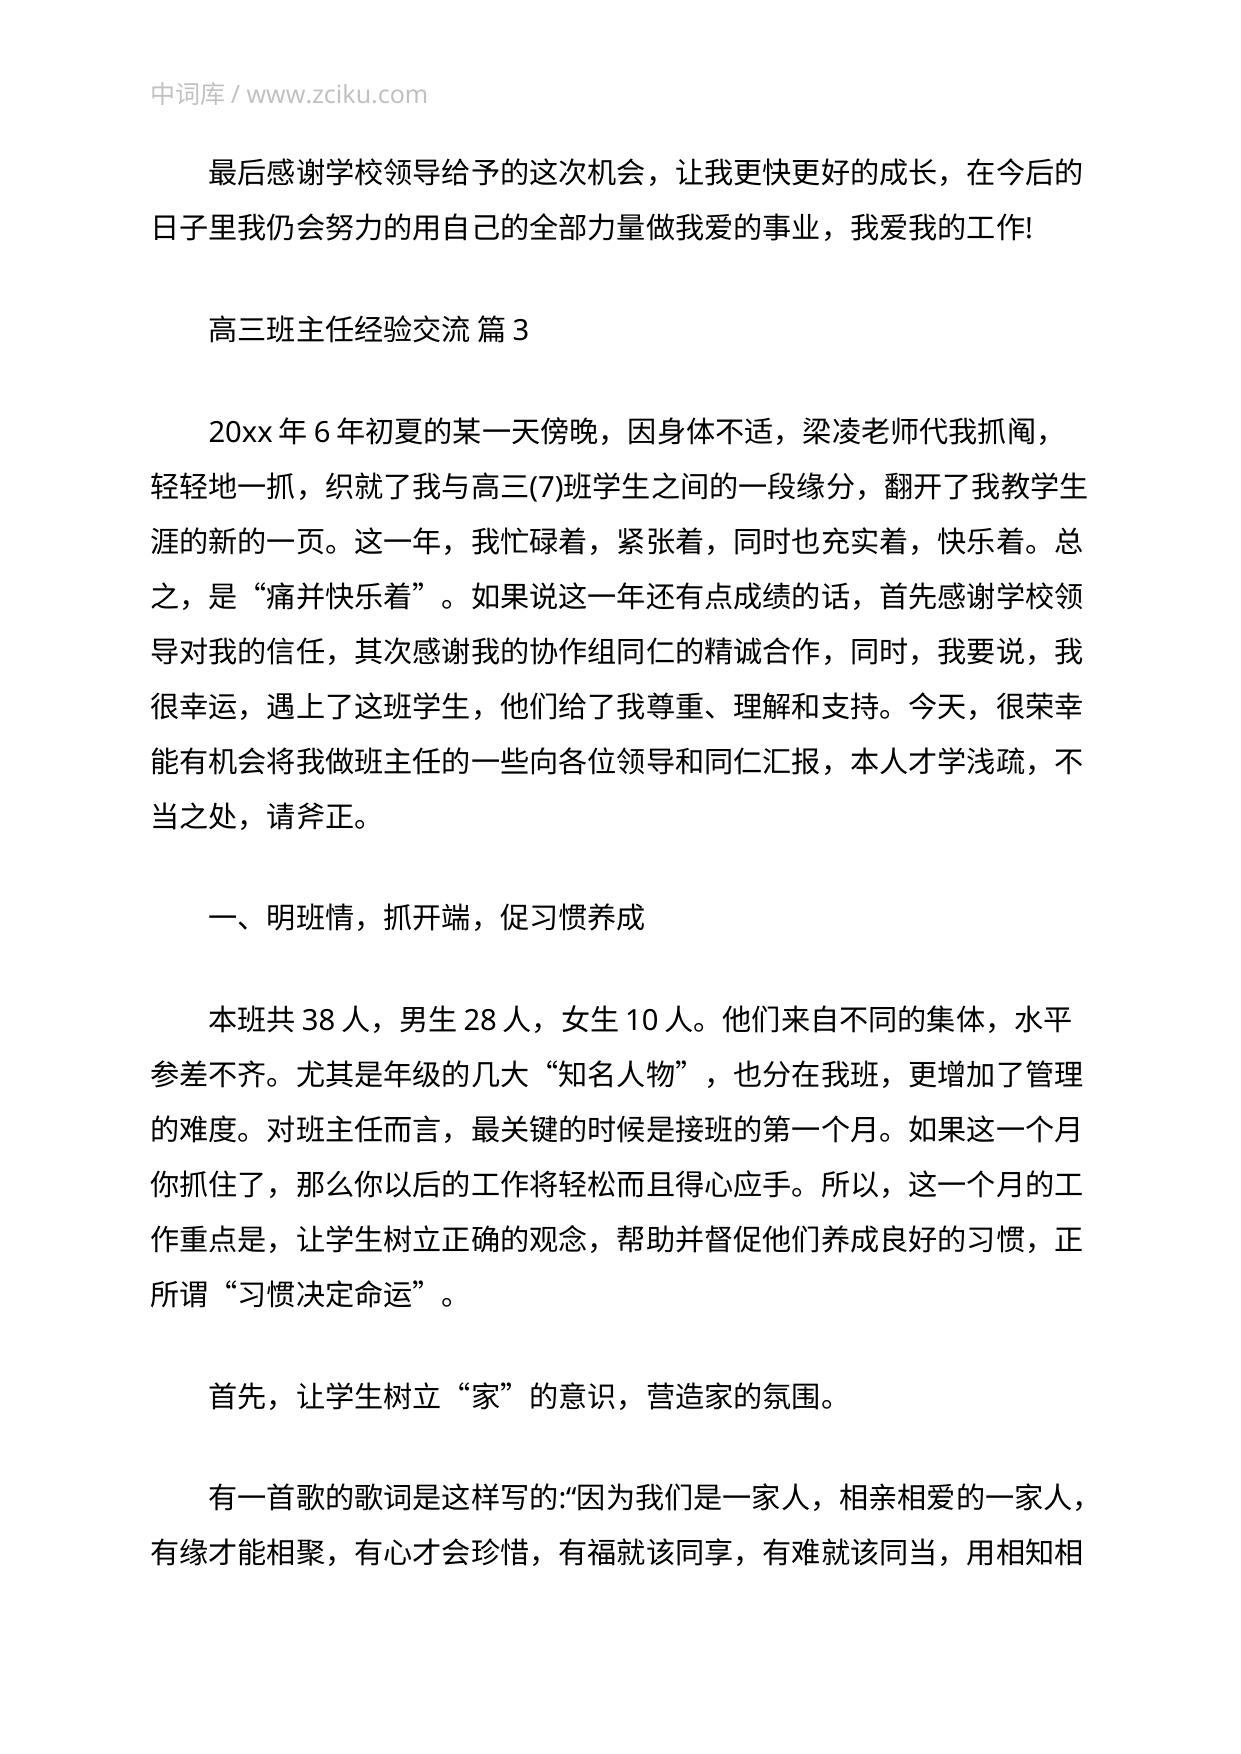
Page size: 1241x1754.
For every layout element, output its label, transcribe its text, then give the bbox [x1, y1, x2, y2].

text 20xx年6年初夏的某一天傍晚，因身体不适，梁凌老师代我抓阄，轻轻地一抓，织就了我与高三(7)班学生之间的一段缘分，翻开了我教学生涯的新的一页。这一年，我忙碌着，紧张着，同时也充实着，快乐着。总之，是“痛并快乐着”。如果说这一年还有点成绩的话，首先感谢学校领导对我的信任，其次感谢我的协作组同仁的精诚合作，同时，我要说，我很幸运，遇上了这班学生，他们给了我尊重、理解和支持。今天，很荣幸能有机会将我做班主任的一些向各位领导和同仁汇报，本人才学浅疏，不当之处，请斧正。 [150, 409, 1090, 836]
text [150, 1475, 1090, 1572]
text 最后感谢学校领导给予的这次机会，让我更快更好的成长，在今后的日子里我仍会努力的用自己的全部力量做我爱的事业，我爱我的工作! [150, 150, 1090, 247]
text 高三班主任经验交流 篇3 [150, 307, 1090, 349]
text 一、明班情，抓开端，促习惯养成 [150, 895, 1090, 937]
text 首先，让学生树立“家”的意识，营造家的氛围。 [150, 1373, 1090, 1416]
text 本班共38人，男生28人，女生10人。他们来自不同的集体，水平参差不齐。尤其是年级的几大“知名人物”，也分在我班，更增加了管理的难度。对班主任而言，最关键的时候是接班的第一个月。如果这一个月你抓住了，那么你以后的工作将轻松而且得心应手。所以，这一个月的工作重点是，让学生树立正确的观念，帮助并督促他们养成良好的习惯，正所谓“习惯决定命运”。 [150, 997, 1090, 1314]
